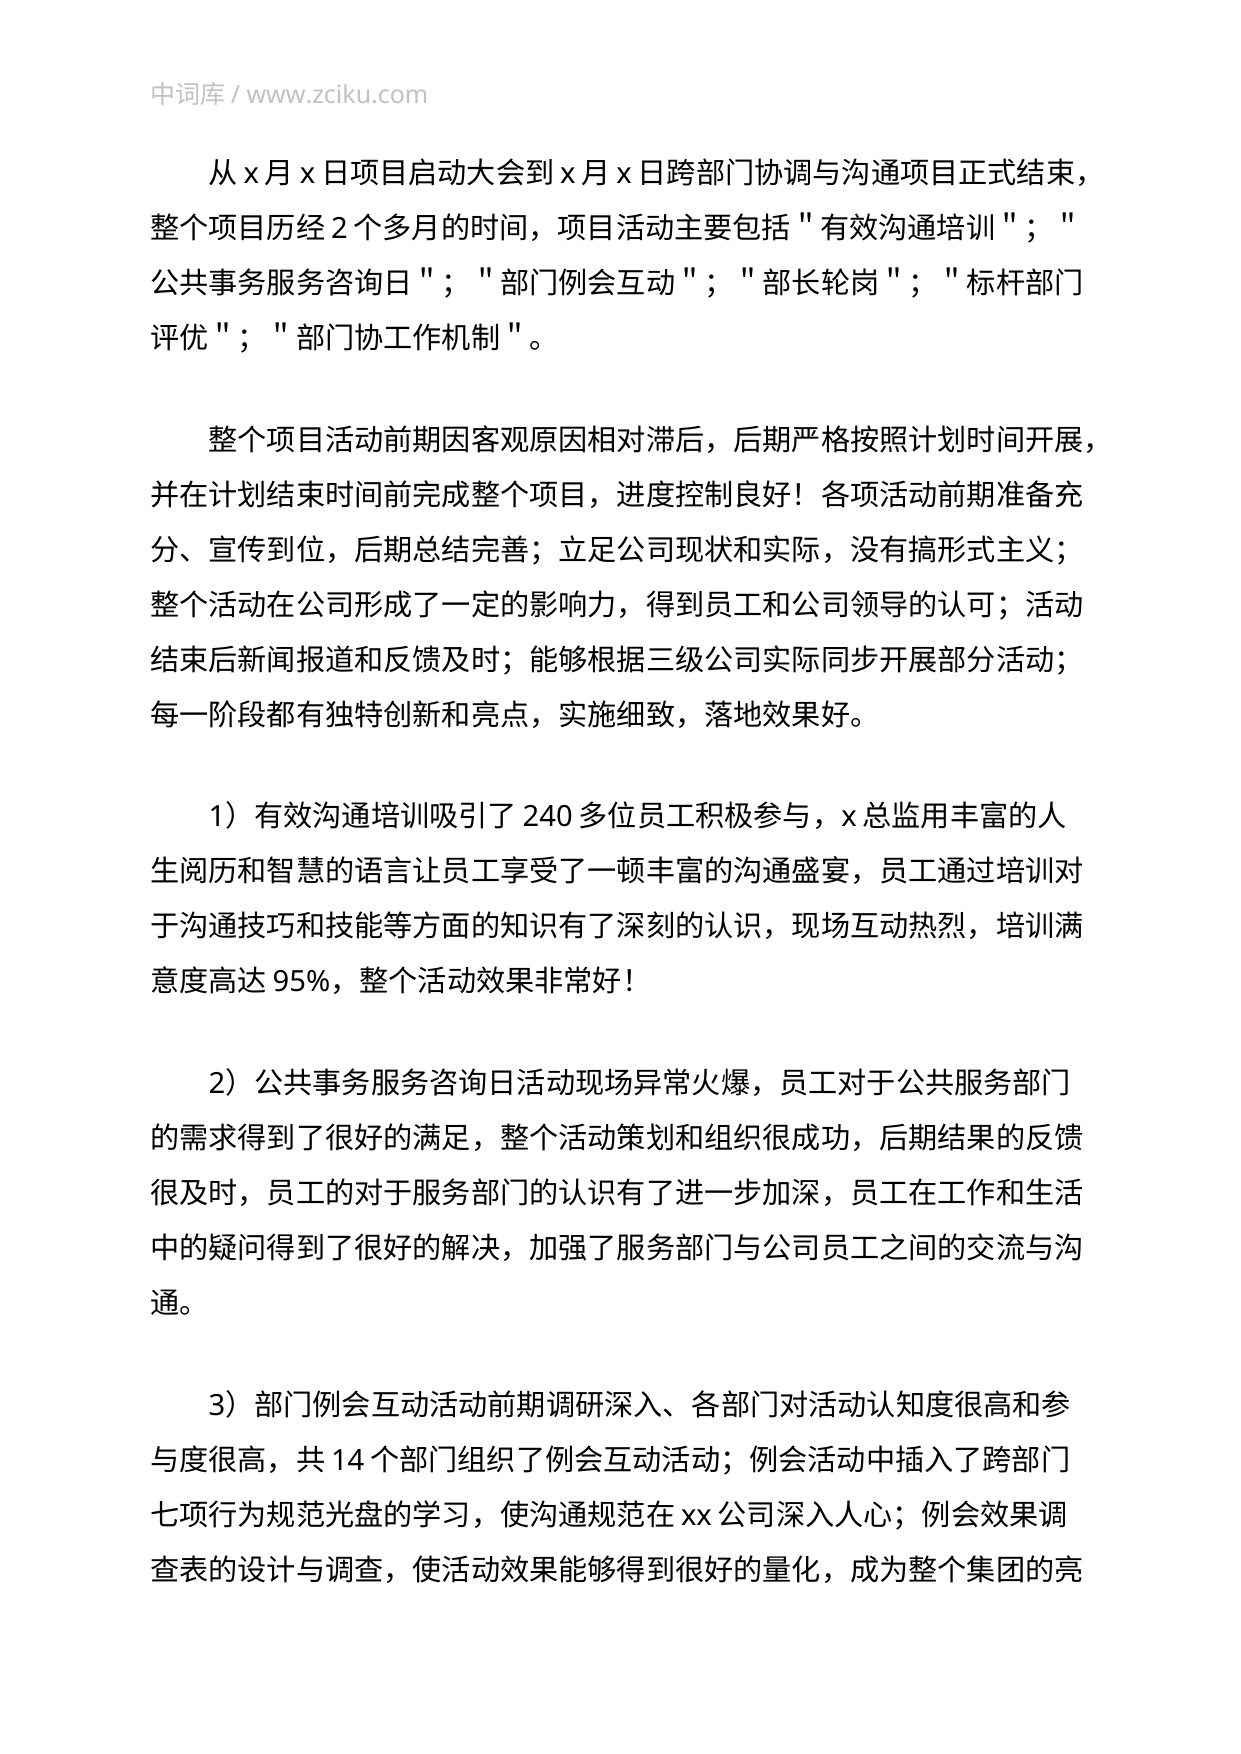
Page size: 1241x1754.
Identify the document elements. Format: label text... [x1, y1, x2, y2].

text 1）有效沟通培训吸引了240多位员工积极参与，x总监用丰富的人生阅历和智慧的语言让员工享受了一顿丰富的沟通盛宴，员工通过培训对于沟通技巧和技能等方面的知识有了深刻的认识，现场互动热烈，培训满意度高达95%，整个活动效果非常好！ [150, 793, 1090, 1000]
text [150, 1381, 1090, 1588]
text 整个项目活动前期因客观原因相对滞后，后期严格按照计划时间开展，并在计划结束时间前完成整个项目，进度控制良好！各项活动前期准备充分、宣传到位，后期总结完善；立足公司现状和实际，没有搞形式主义；整个活动在公司形成了一定的影响力，得到员工和公司领导的认可；活动结束后新闻报道和反馈及时；能够根据三级公司实际同步开展部分活动；每一阶段都有独特创新和亮点，实施细致，落地效果好。 [150, 417, 1090, 733]
text 从x月x日项目启动大会到x月x日跨部门协调与沟通项目正式结束，整个项目历经2个多月的时间，项目活动主要包括＂有效沟通培训＂；＂公共事务服务咨询日＂；＂部门例会互动＂；＂部长轮岗＂；＂标杆部门评优＂；＂部门协工作机制＂。 [150, 150, 1090, 357]
text 2）公共事务服务咨询日活动现场异常火爆，员工对于公共服务部门的需求得到了很好的满足，整个活动策划和组织很成功，后期结果的反馈很及时，员工的对于服务部门的认识有了进一步加深，员工在工作和生活中的疑问得到了很好的解决，加强了服务部门与公司员工之间的交流与沟通。 [150, 1060, 1090, 1322]
